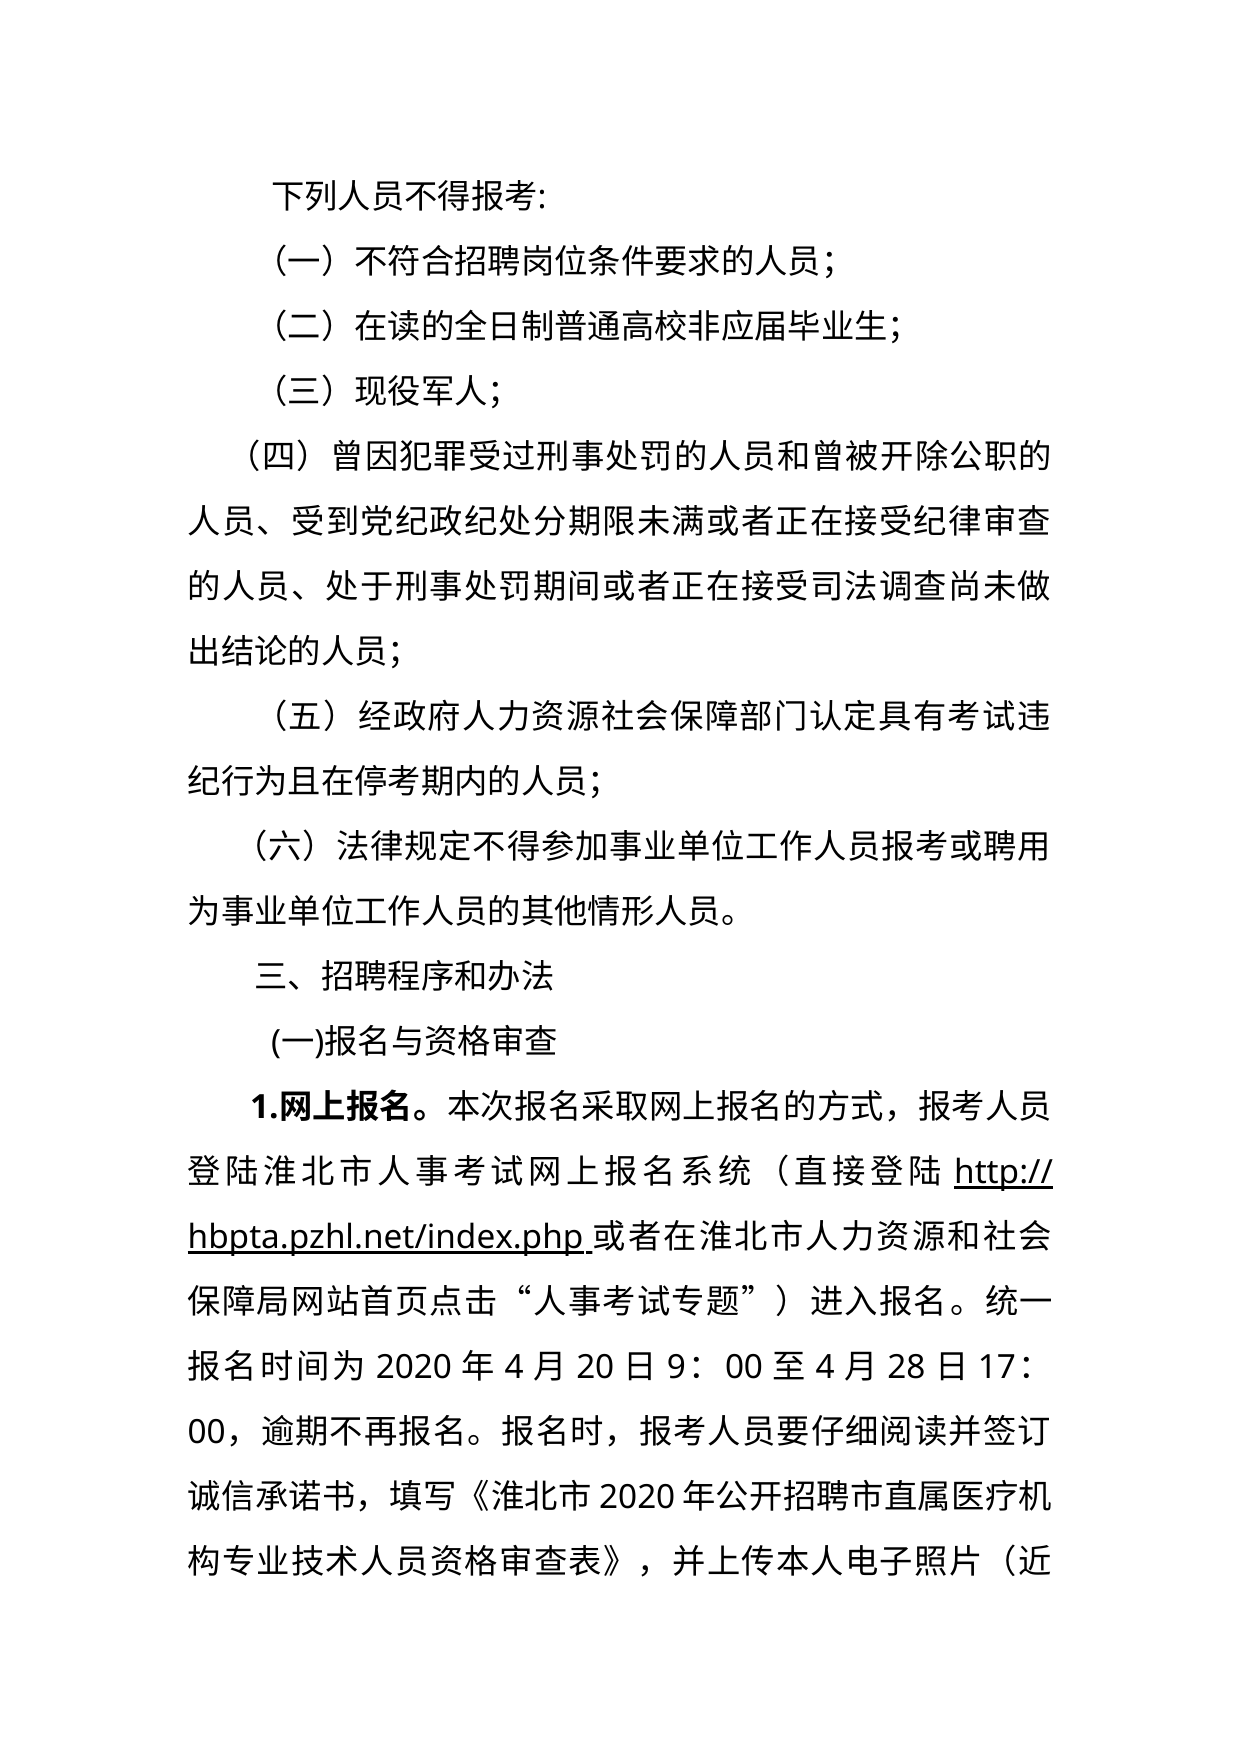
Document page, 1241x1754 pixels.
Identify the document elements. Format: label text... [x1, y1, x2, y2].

text (一)报名与资格审查 [187, 1007, 1053, 1072]
text （二）在读的全日制普通高校非应届毕业生； [187, 292, 1053, 357]
text 下列人员不得报考: [187, 162, 1053, 227]
text 三、招聘程序和办法 [187, 942, 1053, 1007]
text （四）曾因犯罪受过刑事处罚的人员和曾被开除公职的人员、受到党纪政纪处分期限未满或者正在接受纪律审查的人员、处于刑事处罚期间或者正在接受司法调查尚未做出结论的人员； [187, 422, 1053, 682]
text （三）现役军人； [187, 357, 1053, 422]
text （一）不符合招聘岗位条件要求的人员； [187, 227, 1053, 292]
text （六）法律规定不得参加事业单位工作人员报考或聘用为事业单位工作人员的其他情形人员。 [187, 812, 1053, 942]
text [187, 1072, 1053, 1592]
text （五）经政府人力资源社会保障部门认定具有考试违纪行为且在停考期内的人员； [187, 682, 1053, 812]
